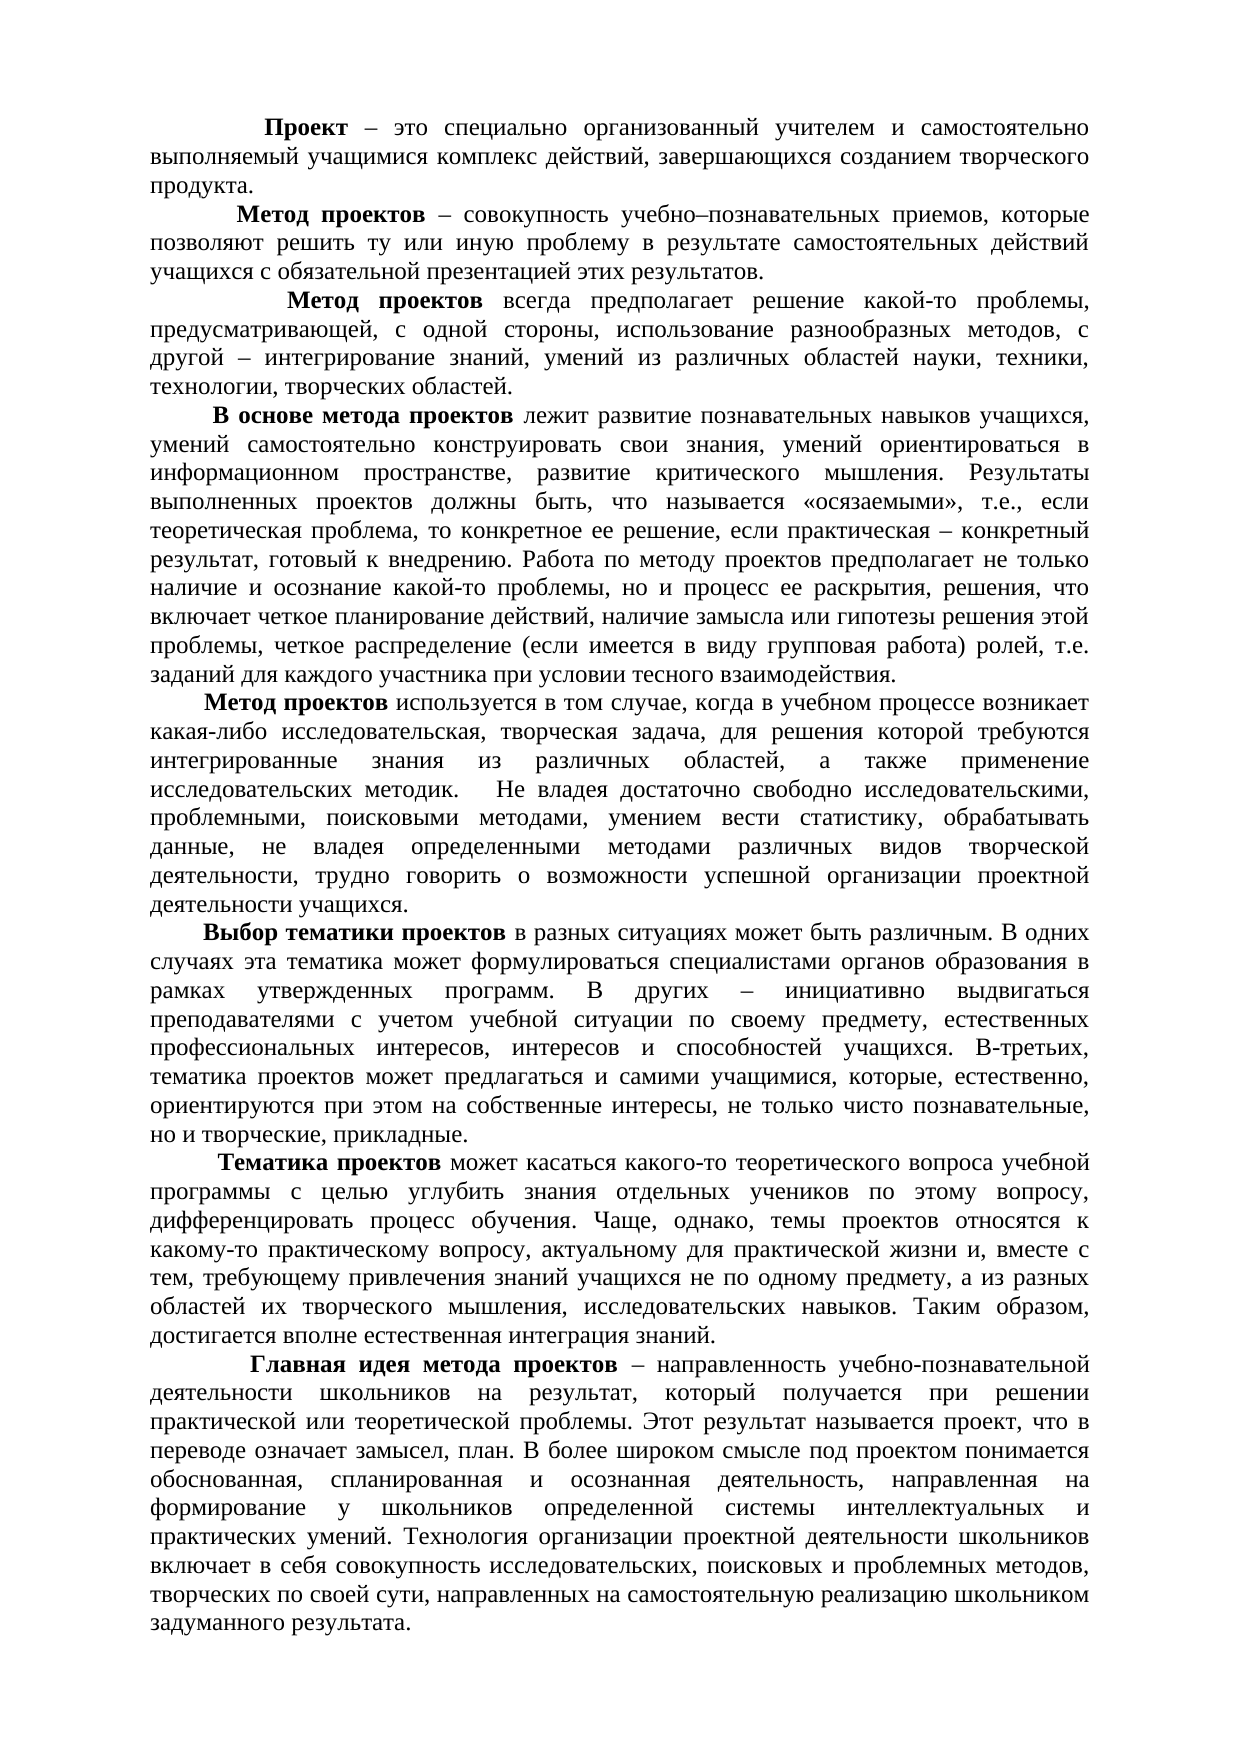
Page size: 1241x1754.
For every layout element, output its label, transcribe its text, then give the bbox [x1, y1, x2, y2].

text Метод проектов всегда предполагает решение какой-то проблемы, предусматривающей, с одной стороны, использование разнообразных методов, с другой – интегрирование знаний, умений из различных областей науки, техники, технологии, творческих областей. [150, 285, 1090, 400]
text Проект – это специально организованный учителем и самостоятельно выполняемый учащимися комплекс действий, завершающихся созданием творческого продукта. [150, 112, 1090, 199]
text Главная идея метода проектов – направленность учебно-познавательной деятельности школьников на результат, который получается при решении практической или теоретической проблемы. Этот результат называется проект, что в переводе означает замысел, план. В более широком смысле под проектом понимается обоснованная, спланированная и осознанная деятельность, направленная на формирование у школьников определенной системы интеллектуальных и практических умений. Технология организации проектной деятельности школьников включает в себя совокупность исследовательских, поисковых и проблемных методов, творческих по своей сути, направленных на самостоятельную реализацию школьником задуманного результата. [150, 1349, 1090, 1636]
text В основе метода проектов лежит развитие познавательных навыков учащихся, умений самостоятельно конструировать свои знания, умений ориентироваться в информационном пространстве, развитие критического мышления. Результаты выполненных проектов должны быть, что называется «осязаемыми», т.е., если теоретическая проблема, то конкретное ее решение, если практическая – конкретный результат, готовый к внедрению. Работа по методу проектов предполагает не только наличие и осознание какой-то проблемы, но и процесс ее раскрытия, решения, что включает четкое планирование действий, наличие замысла или гипотезы решения этой проблемы, четкое распределение (если имеется в виду групповая работа) ролей, т.е. заданий для каждого участника при условии тесного взаимодействия. [150, 400, 1090, 687]
text Выбор тематики проектов в разных ситуациях может быть различным. В одних случаях эта тематика может формулироваться специалистами органов образования в рамках утвержденных программ. В других – инициативно выдвигаться преподавателями с учетом учебной ситуации по своему предмету, естественных профессиональных интересов, интересов и способностей учащихся. В-третьих, тематика проектов может предлагаться и самими учащимися, которые, естественно, ориентируются при этом на собственные интересы, не только чисто познавательные, но и творческие, прикладные. [150, 917, 1090, 1147]
text Метод проектов – совокупность учебно–познавательных приемов, которые позволяют решить ту или иную проблему в результате самостоятельных действий учащихся с обязательной презентацией этих результатов. [150, 199, 1090, 285]
text Метод проектов используется в том случае, когда в учебном процессе возникает какая-либо исследовательская, творческая задача, для решения которой требуются интегрированные знания из различных областей, а также применение исследовательских методик. Не владея достаточно свободно исследовательскими, проблемными, поисковыми методами, умением вести статистику, обрабатывать данные, не владея определенными методами различных видов творческой деятельности, трудно говорить о возможности успешной организации проектной деятельности учащихся. [150, 687, 1090, 917]
text Тематика проектов может касаться какого-то теоретического вопроса учебной программы с целью углубить знания отдельных учеников по этому вопросу, дифференцировать процесс обучения. Чаще, однако, темы проектов относятся к какому-то практическому вопросу, актуальному для практической жизни и, вместе с тем, требующему привлечения знаний учащихся не по одному предмету, а из разных областей их творческого мышления, исследовательских навыков. Таким образом, достигается вполне естественная интеграция знаний. [150, 1147, 1090, 1349]
